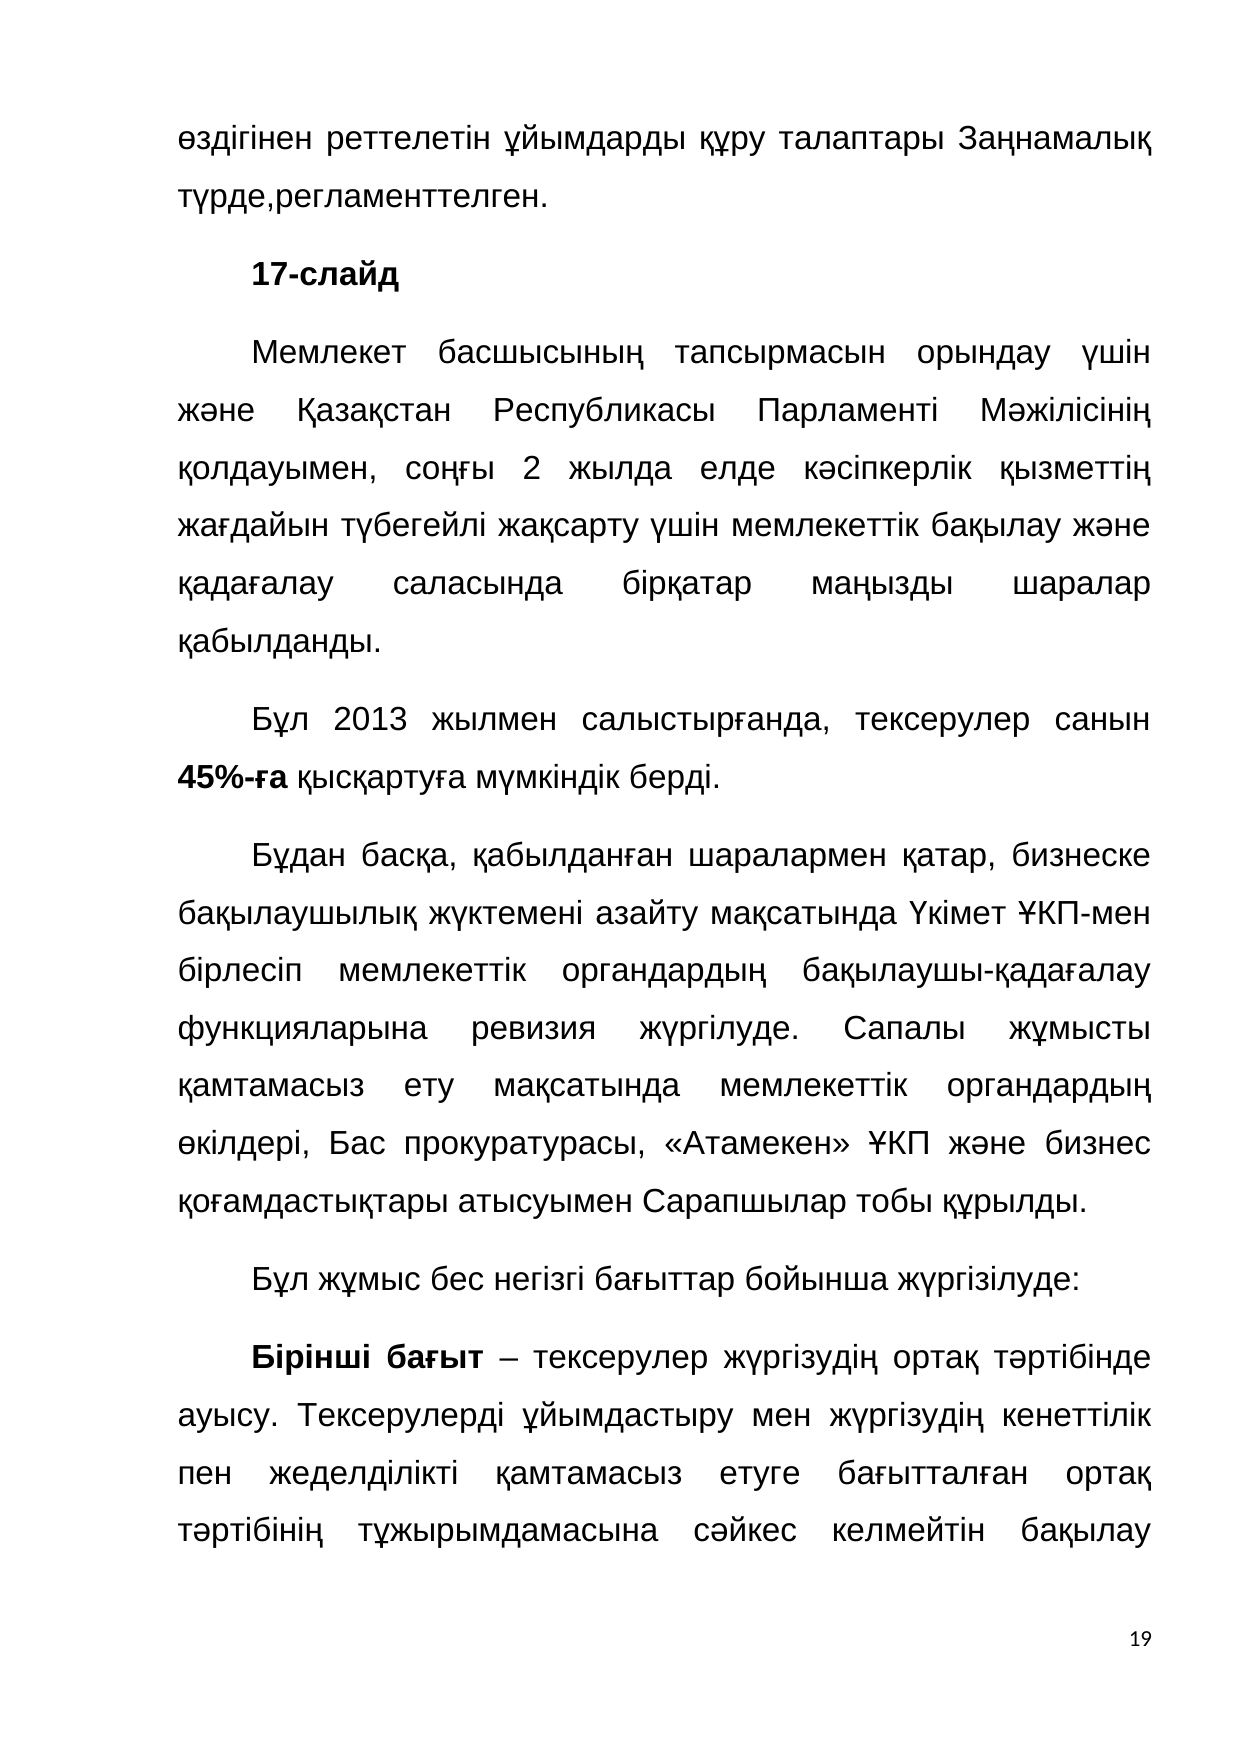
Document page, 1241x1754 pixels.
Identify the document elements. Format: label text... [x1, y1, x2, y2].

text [177, 118, 1152, 214]
text Бұл 2013 жылмен салыстырғанда, тексерулер санын 45%-ға қысқартуға мүмкіндік берді. [177, 699, 1152, 795]
text 17-слайд [177, 254, 1152, 293]
text Бұл жұмыс бес негізгі бағыттар бойынша жүргізілуде: [177, 1259, 1152, 1298]
text Бұдан басқа, қабылданған шаралармен қатар, бизнеске бақылаушылық жүктемені азайту мақсатында Үкімет ҰКП-мен бірлесіп мемлекеттік органдардың бақылаушы-қадағалау функцияларына ревизия жүргілуде. Сапалы жұмысты қамтамасыз ету мақсатында мемлекеттік органдардың өкілдері, Бас прокуратурасы, «Атамекен» ҰКП және бизнес қоғамдастықтары атысуымен Сарапшылар тобы құрылды. [177, 835, 1152, 1219]
text Мемлекет басшысының тапсырмасын орындау үшін және Қазақстан Республикасы Парламенті Мәжілісінің қолдауымен, соңғы 2 жылда елде кәсіпкерлік қызметтің жағдайын түбегейлі жақсарту үшін мемлекеттік бақылау және қадағалау саласында бірқатар маңызды шаралар қабылданды. [177, 333, 1152, 659]
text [177, 1338, 1152, 1613]
